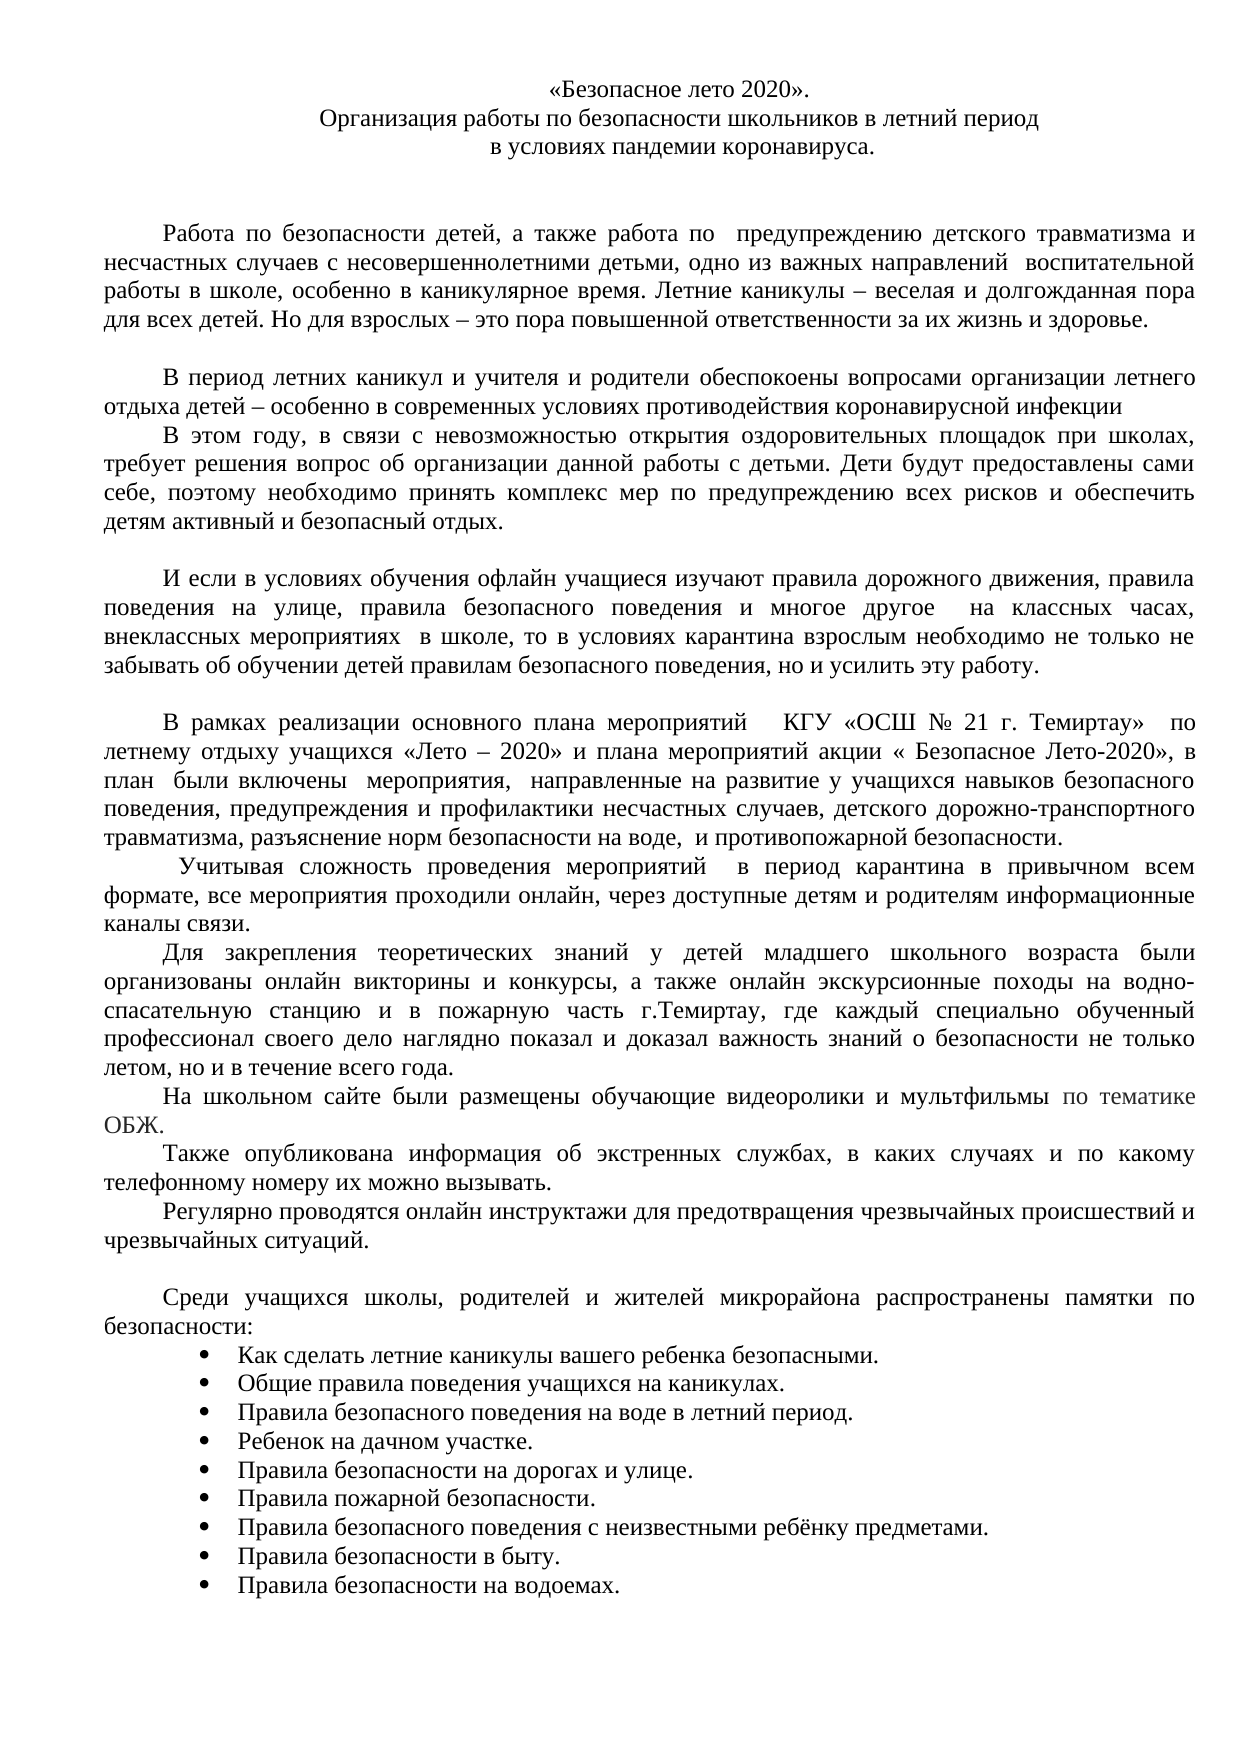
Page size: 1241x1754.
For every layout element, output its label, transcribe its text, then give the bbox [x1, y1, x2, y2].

text На школьном сайте были размещены обучающие видеоролики и мультфильмы по тематике ОБЖ. [103, 1081, 1196, 1138]
text в условиях пандемии коронавируса. [103, 131, 1196, 160]
list Правила безопасности в быту. [200, 1541, 1196, 1570]
list Правила безопасного поведения с неизвестными ребёнку предметами. [200, 1512, 1196, 1541]
list Правила безопасного поведения на воде в летний период. [200, 1397, 1196, 1426]
text И если в условиях обучения офлайн учащиеся изучают правила дорожного движения, правила поведения на улице, правила безопасного поведения и многое другое на классных часах, внеклассных мероприятиях в школе, то в условиях карантина взрослым необходимо не только не забывать об обучении детей правилам безопасного поведения, но и усилить эту работу. [103, 563, 1196, 678]
text Для закрепления теоретических знаний у детей младшего школьного возраста были организованы онлайн викторины и конкурсы, а также онлайн экскурсионные походы на водно-спасательную станцию и в пожарную часть г.Темиртау, где каждый специально обученный профессионал своего дело наглядно показал и доказал важность знаний о безопасности не только летом, но и в течение всего года. [103, 937, 1196, 1081]
text Работа по безопасности детей, а также работа по предупреждению детского травматизма и несчастных случаев с несовершеннолетними детьми, одно из важных направлений воспитательной работы в школе, особенно в каникулярное время. Летние каникулы – веселая и долгожданная пора для всех детей. Но для взрослых – это пора повышенной ответственности за их жизнь и здоровье. [103, 218, 1196, 333]
list Правила безопасности на дорогах и улице. [200, 1455, 1196, 1483]
list Ребенок на дачном участке. [200, 1426, 1196, 1455]
text В рамках реализации основного плана мероприятий КГУ «ОСШ № 21 г. Темиртау» по летнему отдыху учащихся «Лето – 2020» и плана мероприятий акции « Безопасное Лето-2020», в план были включены мероприятия, направленные на развитие у учащихся навыков безопасного поведения, предупреждения и профилактики несчастных случаев, детского дорожно-транспортного травматизма, разъяснение норм безопасности на воде, и противопожарной безопасности. [103, 707, 1196, 851]
list Правила безопасности на водоемах. [200, 1570, 1196, 1598]
list Как сделать летние каникулы вашего ребенка безопасными. [200, 1340, 1196, 1368]
text Учитывая сложность проведения мероприятий в период карантина в привычном всем формате, все мероприятия проходили онлайн, через доступные детям и родителям информационные каналы связи. [103, 851, 1196, 937]
text Организация работы по безопасности школьников в летний период [103, 103, 1196, 131]
text В период летних каникул и учителя и родители обеспокоены вопросами организации летнего отдыха детей – особенно в современных условиях противодействия коронавирусной инфекции [103, 362, 1196, 420]
text Среди учащихся школы, родителей и жителей микрорайона распространены памятки по безопасности: [103, 1282, 1196, 1340]
list Правила пожарной безопасности. [200, 1483, 1196, 1512]
text Регулярно проводятся онлайн инструктажи для предотвращения чрезвычайных происшествий и чрезвычайных ситуаций. [103, 1196, 1196, 1253]
list Общие правила поведения учащихся на каникулах. [200, 1368, 1196, 1397]
text В этом году, в связи с невозможностью открытия оздоровительных площадок при школах, требует решения вопрос об организации данной работы с детьми. Дети будут предоставлены сами себе, поэтому необходимо принять комплекс мер по предупреждению всех рисков и обеспечить детям активный и безопасный отдых. [103, 420, 1196, 535]
text Также опубликована информация об экстренных службах, в каких случаях и по какому телефонному номеру их можно вызывать. [103, 1138, 1196, 1196]
text «Безопасное лето 2020». [103, 74, 1196, 103]
